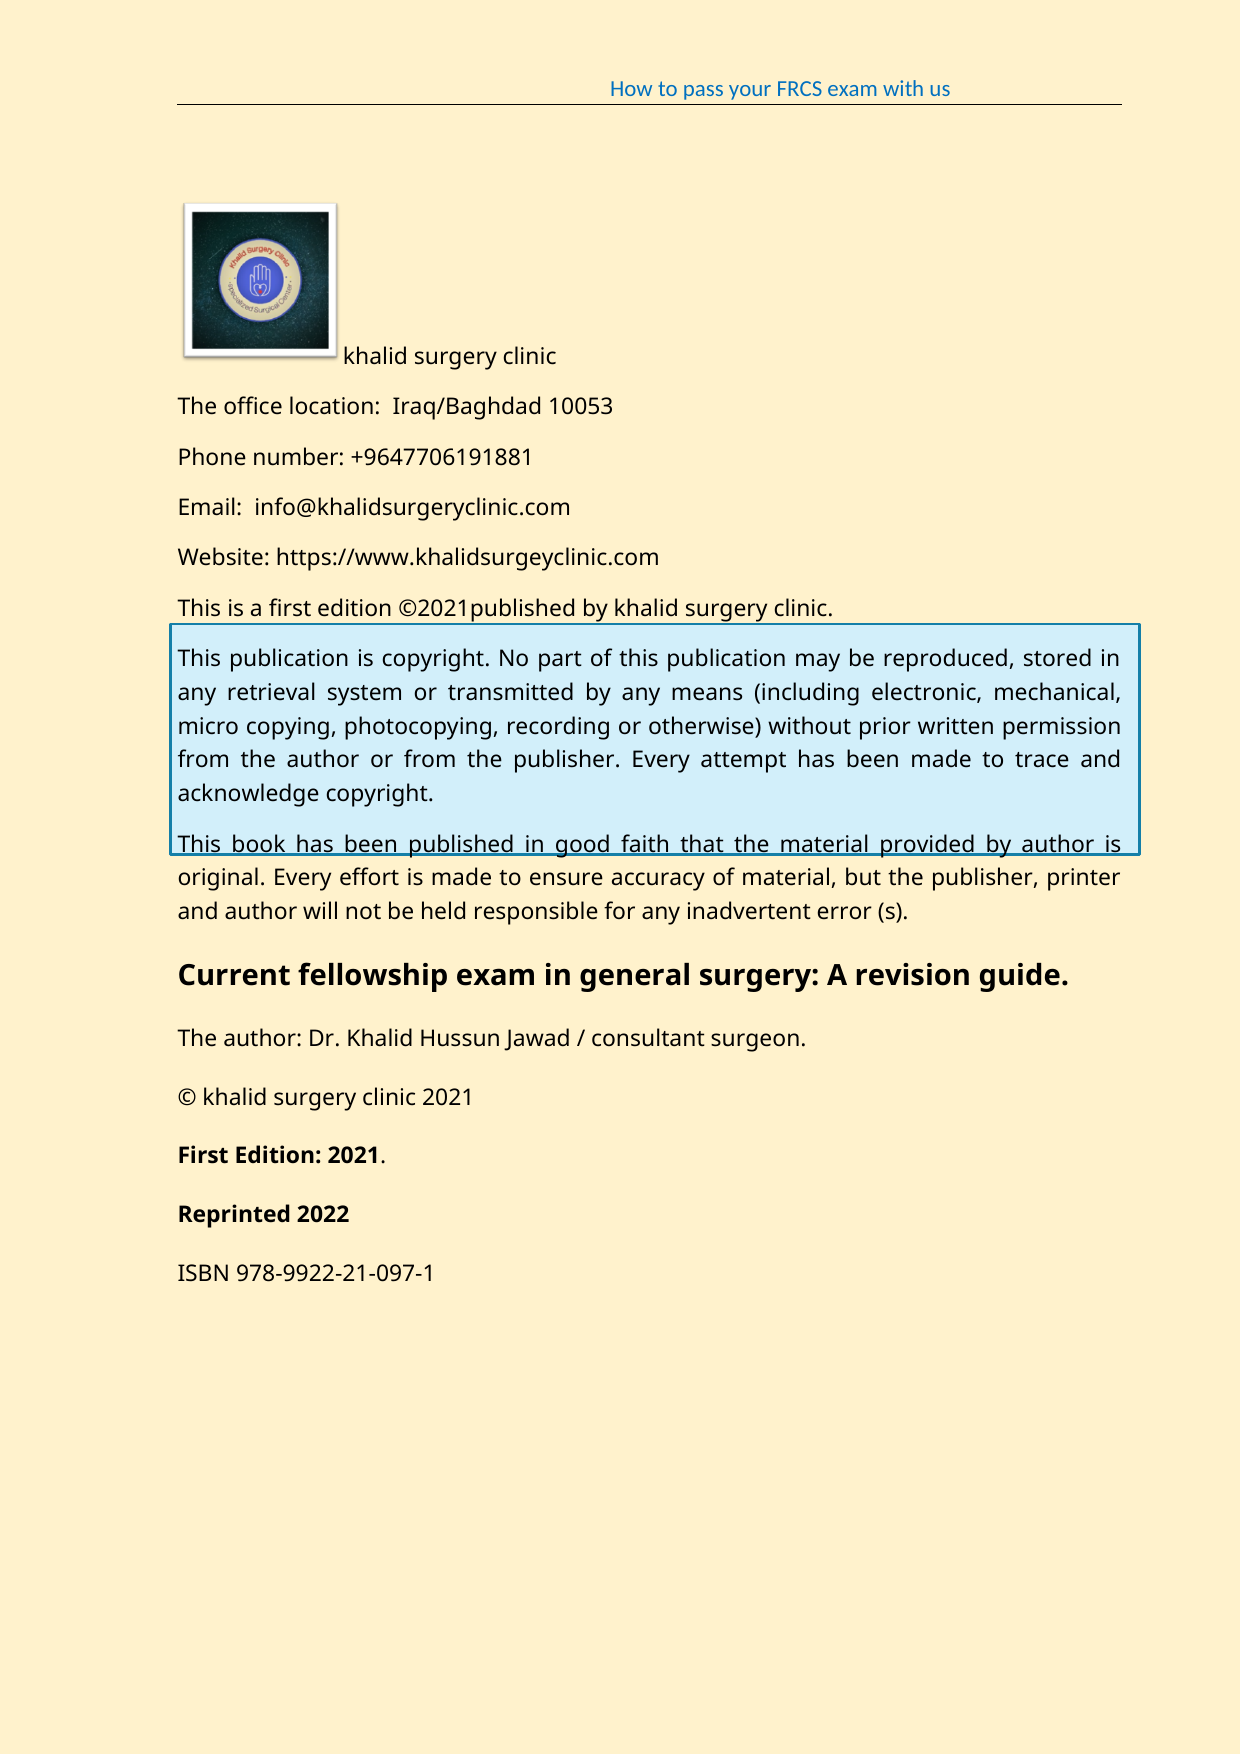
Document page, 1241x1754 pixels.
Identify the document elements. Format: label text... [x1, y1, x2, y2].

text Reprinted 2022 [177, 1198, 1122, 1229]
text The office location: Iraq/Baghdad 10053 [177, 390, 1122, 421]
text ISBN 978-9922-21-097-1 [177, 1257, 1122, 1288]
text First Edition: 2021. [177, 1139, 1122, 1170]
text khalid surgery clinic [177, 199, 1122, 371]
text Website: https://www.khalidsurgeyclinic.com [177, 541, 1122, 573]
picture [177, 198, 343, 365]
text Email: info@khalidsurgeryclinic.com [177, 491, 1122, 522]
text This is a first edition ©2021published by khalid surgery clinic. [177, 592, 1122, 623]
text Phone number: +9647706191881 [177, 441, 1122, 472]
text This publication is copyright. No part of this publication may be reproduced, stored in any retrieval system or transmitted by any means (including electronic, mechanical, micro copying, photocopying, recording or otherwise) without prior written permission from the author or from the publisher. Every attempt has been made to trace and acknowledge copyright. [177, 642, 1122, 808]
text The author: Dr. Khalid Hussun Jawad / consultant surgeon. [177, 1022, 1122, 1053]
text This book has been published in good faith that the material provided by author is original. Every effort is made to ensure accuracy of material, but the publisher, printer and author will not be held responsible for any inadvertent error (s). [177, 828, 1122, 926]
text © khalid surgery clinic 2021 [177, 1080, 1122, 1112]
text Current fellowship exam in general surgery: A revision guide. [177, 954, 1122, 993]
